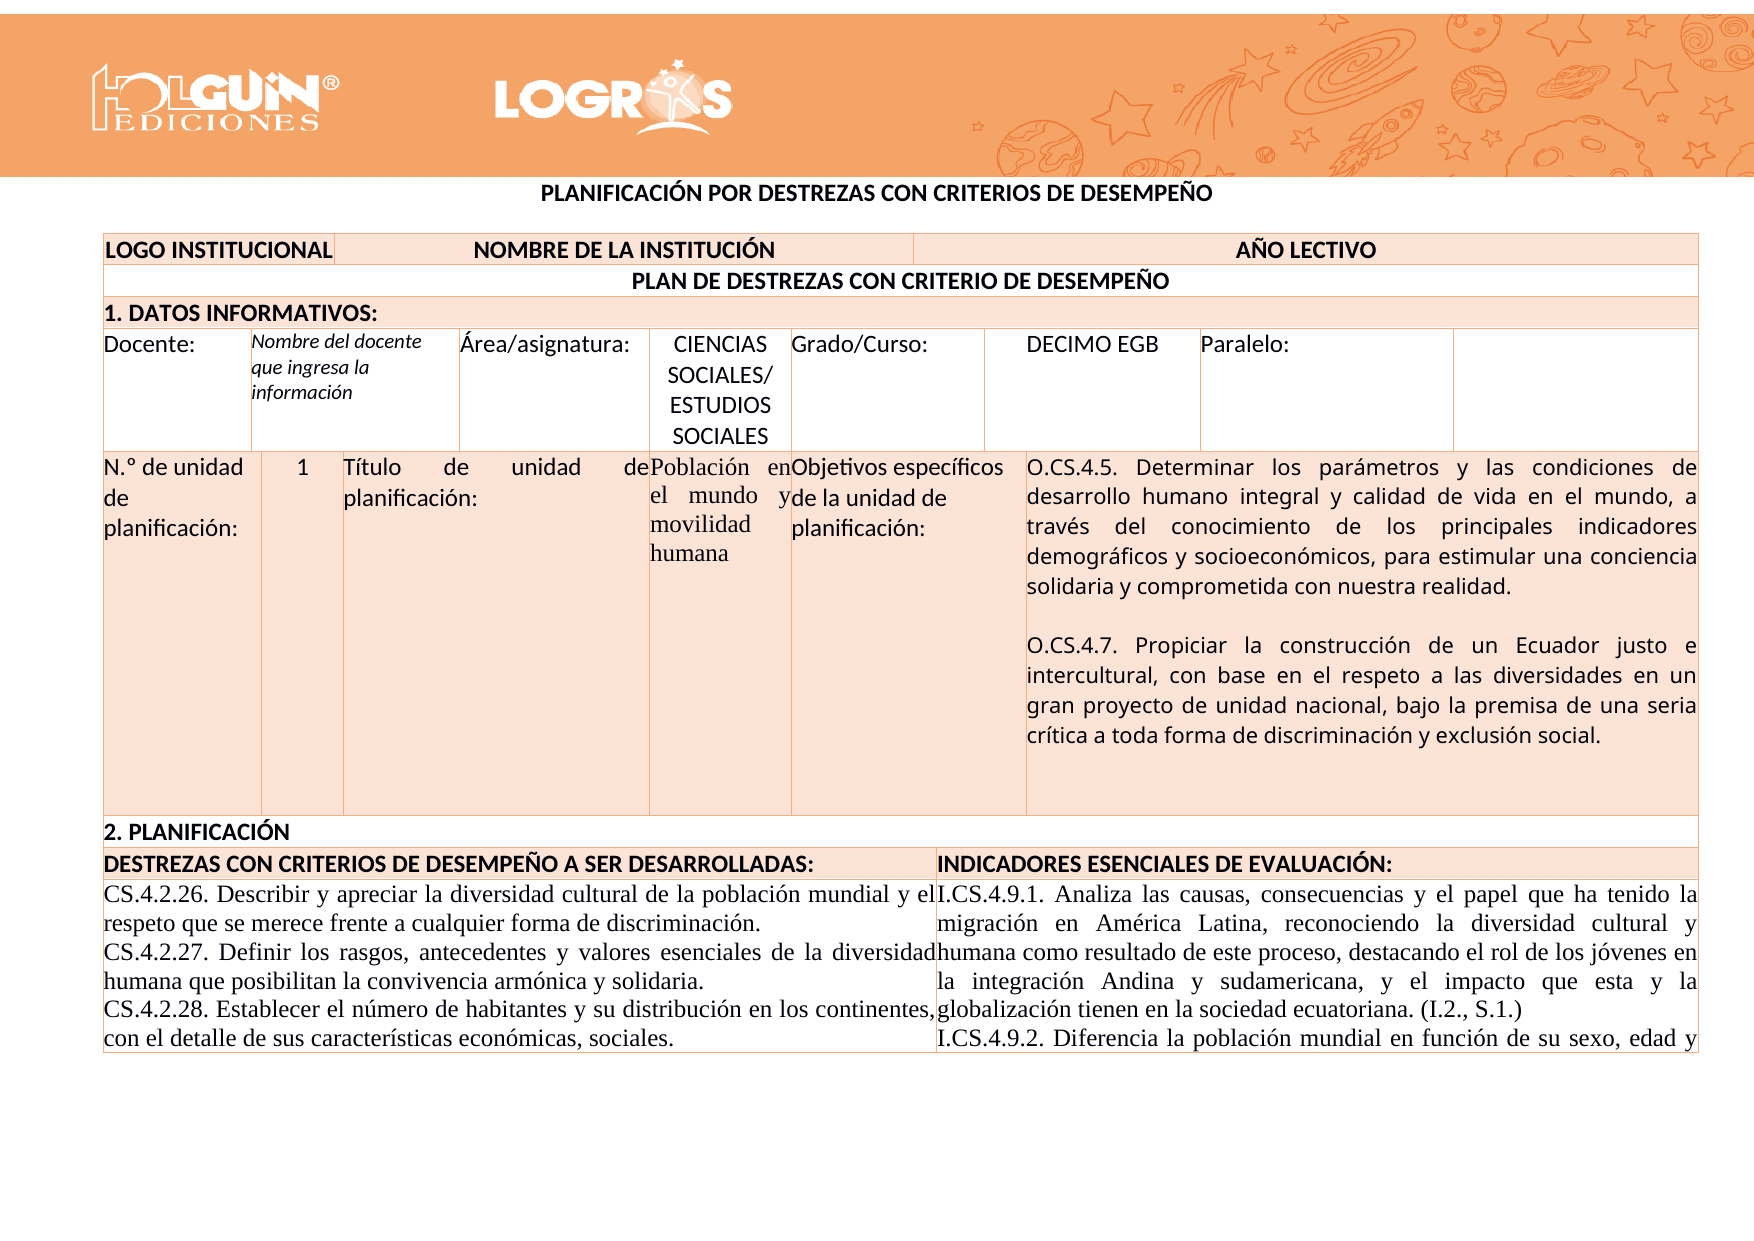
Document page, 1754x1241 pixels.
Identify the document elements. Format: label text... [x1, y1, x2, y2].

table_cell DECIMO EGB [985, 329, 1200, 451]
table_header AÑO LECTIVO [914, 234, 1698, 264]
table_cell Título de unidad de planificación: [344, 452, 649, 815]
text PLANIFICACIÓN POR DESTREZAS CON CRITERIOS DE DESEMPEÑO [148, 177, 1606, 208]
table_cell Área/asignatura: [460, 329, 649, 451]
table_cell O.CS.4.5. Determinar los parámetros y las condiciones de desarrollo humano integral y calidad de vida en el mundo, a través del conocimiento de los principales indicadores demográficos y socioeconómicos, para estimular una conciencia solidaria y comprometida con nuestra realidad. O.CS.4.7. Propiciar la construcción de un Ecuador justo e intercultural, con base en el respeto a las diversidades en un gran proyecto de unidad nacional, bajo la premisa de una seria crítica a toda forma de discriminación y exclusión social. [1027, 452, 1698, 815]
table_header LOGO INSTITUCIONAL [104, 234, 334, 264]
table_cell Docente: [104, 329, 251, 451]
table_cell Paralelo: [1201, 329, 1453, 451]
table_cell INDICADORES ESENCIALES DE EVALUACIÓN: [937, 848, 1698, 878]
table_cell [1454, 329, 1698, 451]
table_cell Grado/Curso: [792, 329, 984, 451]
table_cell PLAN DE DESTREZAS CON CRITERIO DE DESEMPEÑO [104, 265, 1698, 296]
table_cell N.º de unidad de planificación: [104, 452, 261, 815]
table_cell Nombre del docente que ingresa la información [252, 329, 459, 451]
table_header NOMBRE DE LA INSTITUCIÓN [335, 234, 913, 264]
table_cell Población en el mundo y movilidad humana [650, 452, 791, 815]
table_cell CIENCIAS SOCIALES/ ESTUDIOS SOCIALES [650, 329, 791, 451]
table_cell Objetivos específicos de la unidad de planificación: [792, 452, 1026, 815]
table_cell 2. PLANIFICACIÓN [104, 816, 1698, 847]
table_cell 1 [262, 452, 343, 815]
picture [0, 14, 1754, 177]
table_cell 1. DATOS INFORMATIVOS: [104, 297, 1698, 327]
table_cell DESTREZAS CON CRITERIOS DE DESEMPEÑO A SER DESARROLLADAS: [104, 848, 936, 878]
